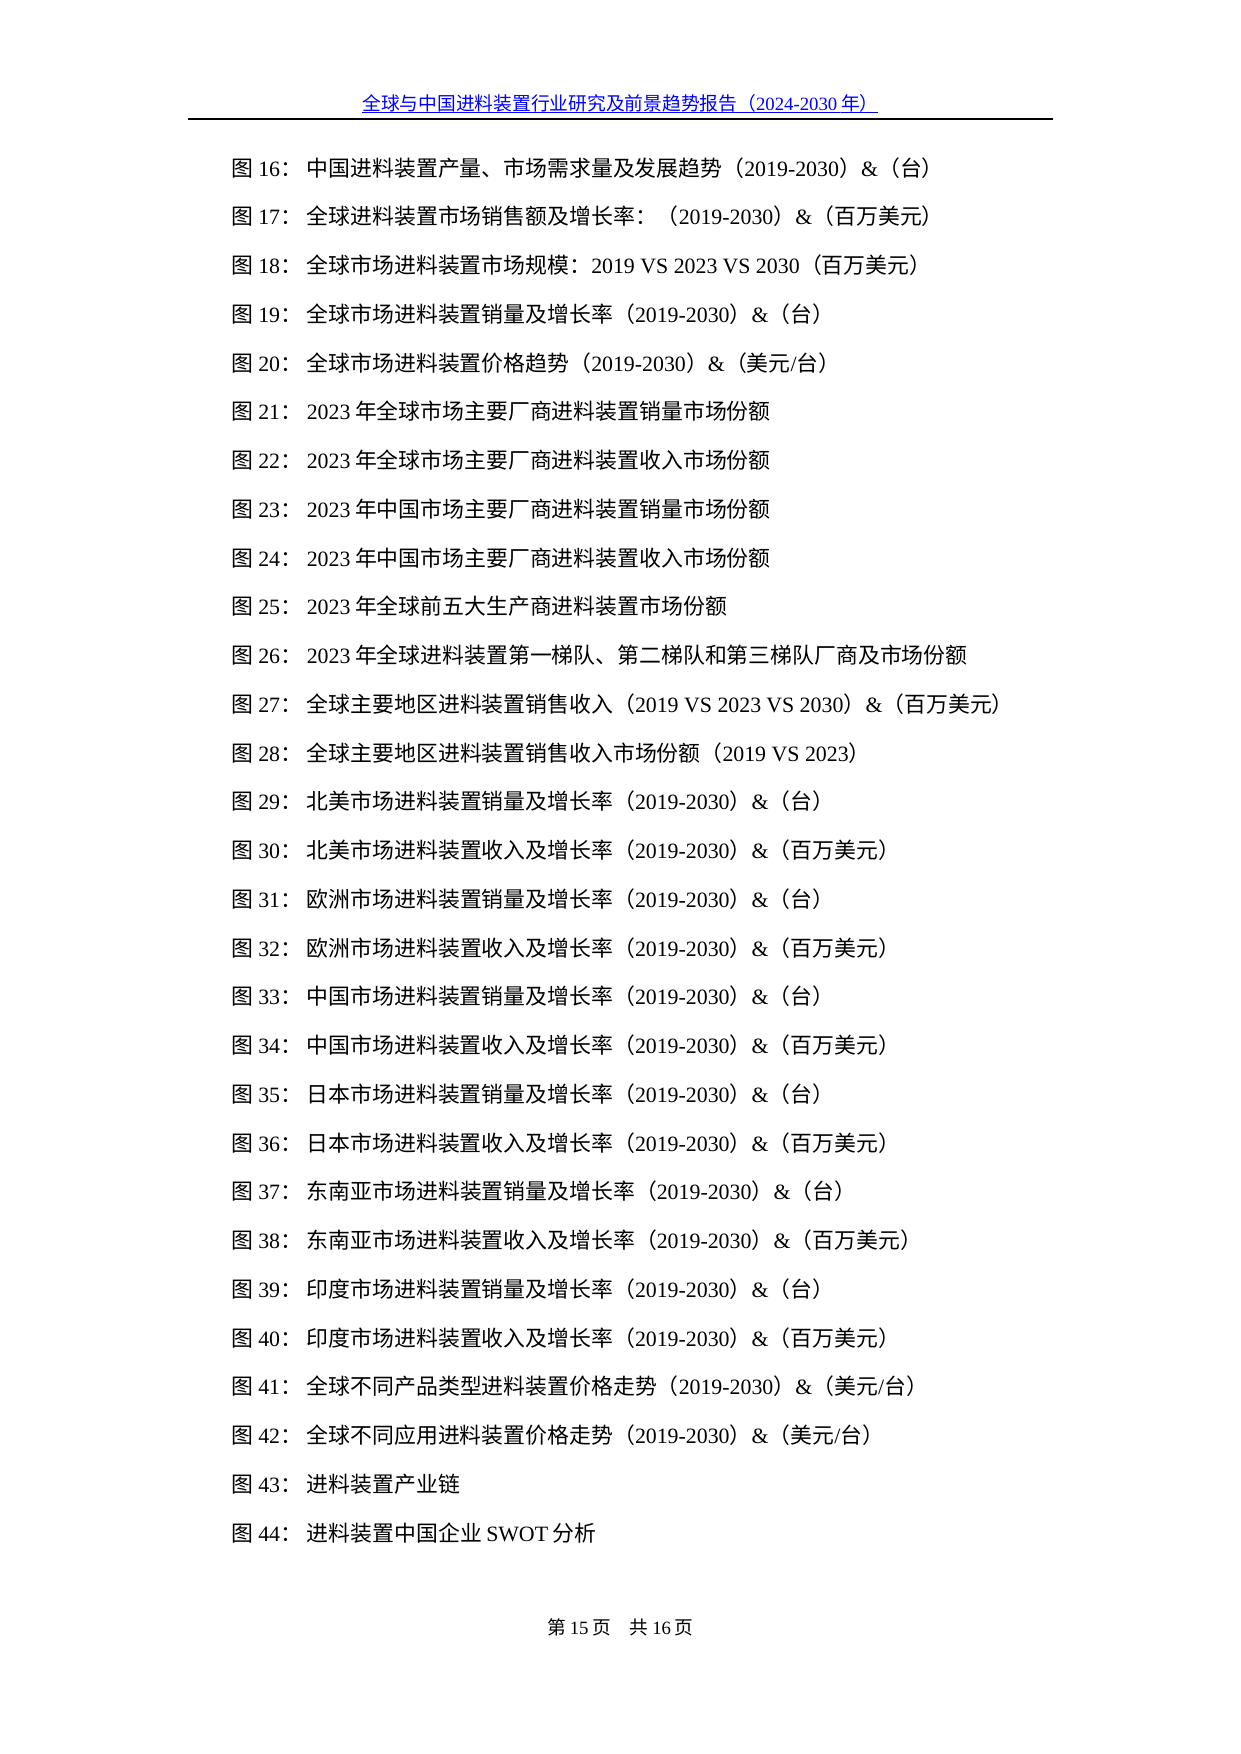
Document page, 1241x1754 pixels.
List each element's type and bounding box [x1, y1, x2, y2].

text [187, 150, 1053, 1548]
